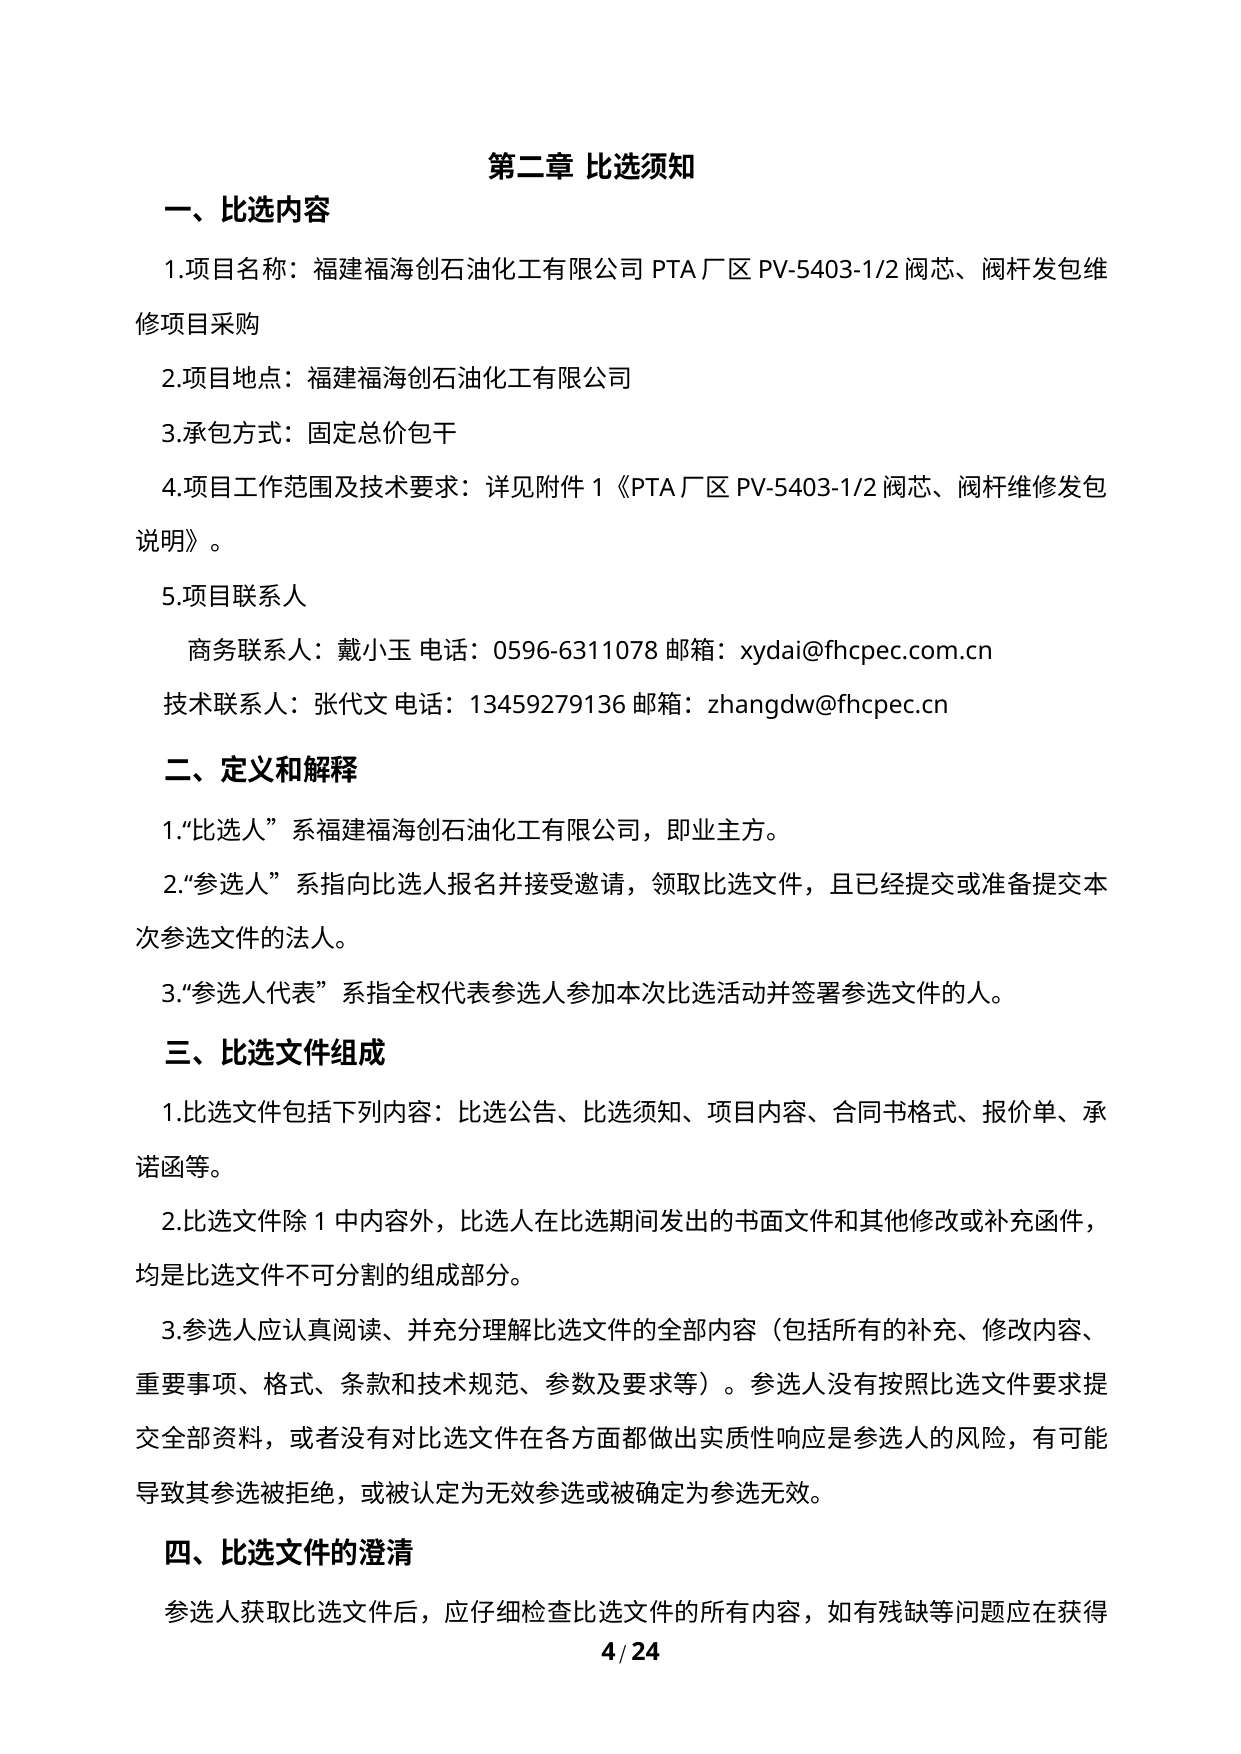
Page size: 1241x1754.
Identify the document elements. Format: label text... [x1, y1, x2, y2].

text 3.参选人应认真阅读、并充分理解比选文件的全部内容（包括所有的补充、修改内容、重要事项、格式、条款和技术规范、参数及要求等）。参选人没有按照比选文件要求提交全部资料，或者没有对比选文件在各方面都做出实质性响应是参选人的风险，有可能导致其参选被拒绝，或被认定为无效参选或被确定为参选无效。 [135, 1310, 1109, 1509]
text 3.承包方式：固定总价包干 [135, 413, 1109, 449]
text 4.项目工作范围及技术要求：详见附件1《PTA厂区PV-5403-1/2阀芯、阀杆维修发包说明》。 [135, 467, 1109, 558]
text 技术联系人：张代文 电话：13459279136 邮箱：zhangdw@fhcpec.cn [135, 685, 1121, 721]
text 三、比选文件组成 [135, 1029, 1121, 1072]
text 2.比选文件除 1 中内容外，比选人在比选期间发出的书面文件和其他修改或补充函件，均是比选文件不可分割的组成部分。 [135, 1201, 1109, 1292]
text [135, 1593, 1109, 1629]
text 二、定义和解释 [135, 747, 1121, 789]
text 四、比选文件的澄清 [135, 1529, 1121, 1572]
subtitle 第二章 比选须知 [135, 148, 1110, 185]
text 5.项目联系人 [135, 576, 1109, 612]
text 1.比选文件包括下列内容：比选公告、比选须知、项目内容、合同书格式、报价单、承诺函等。 [135, 1093, 1109, 1183]
text 2.“参选人”系指向比选人报名并接受邀请，领取比选文件，且已经提交或准备提交本次参选文件的法人。 [135, 864, 1109, 955]
text 3.“参选人代表”系指全权代表参选人参加本次比选活动并签署参选文件的人。 [135, 973, 1109, 1009]
text 1.项目名称：福建福海创石油化工有限公司PTA厂区PV-5403-1/2阀芯、阀杆发包维修项目采购 [135, 250, 1109, 341]
text 商务联系人：戴小玉 电话：0596-6311078 邮箱：xydai@fhcpec.com.cn [135, 631, 1121, 667]
text 一、比选内容 [135, 186, 1121, 229]
text 2.项目地点：福建福海创石油化工有限公司 [135, 359, 1109, 395]
text 1.“比选人”系福建福海创石油化工有限公司，即业主方。 [135, 810, 1109, 846]
